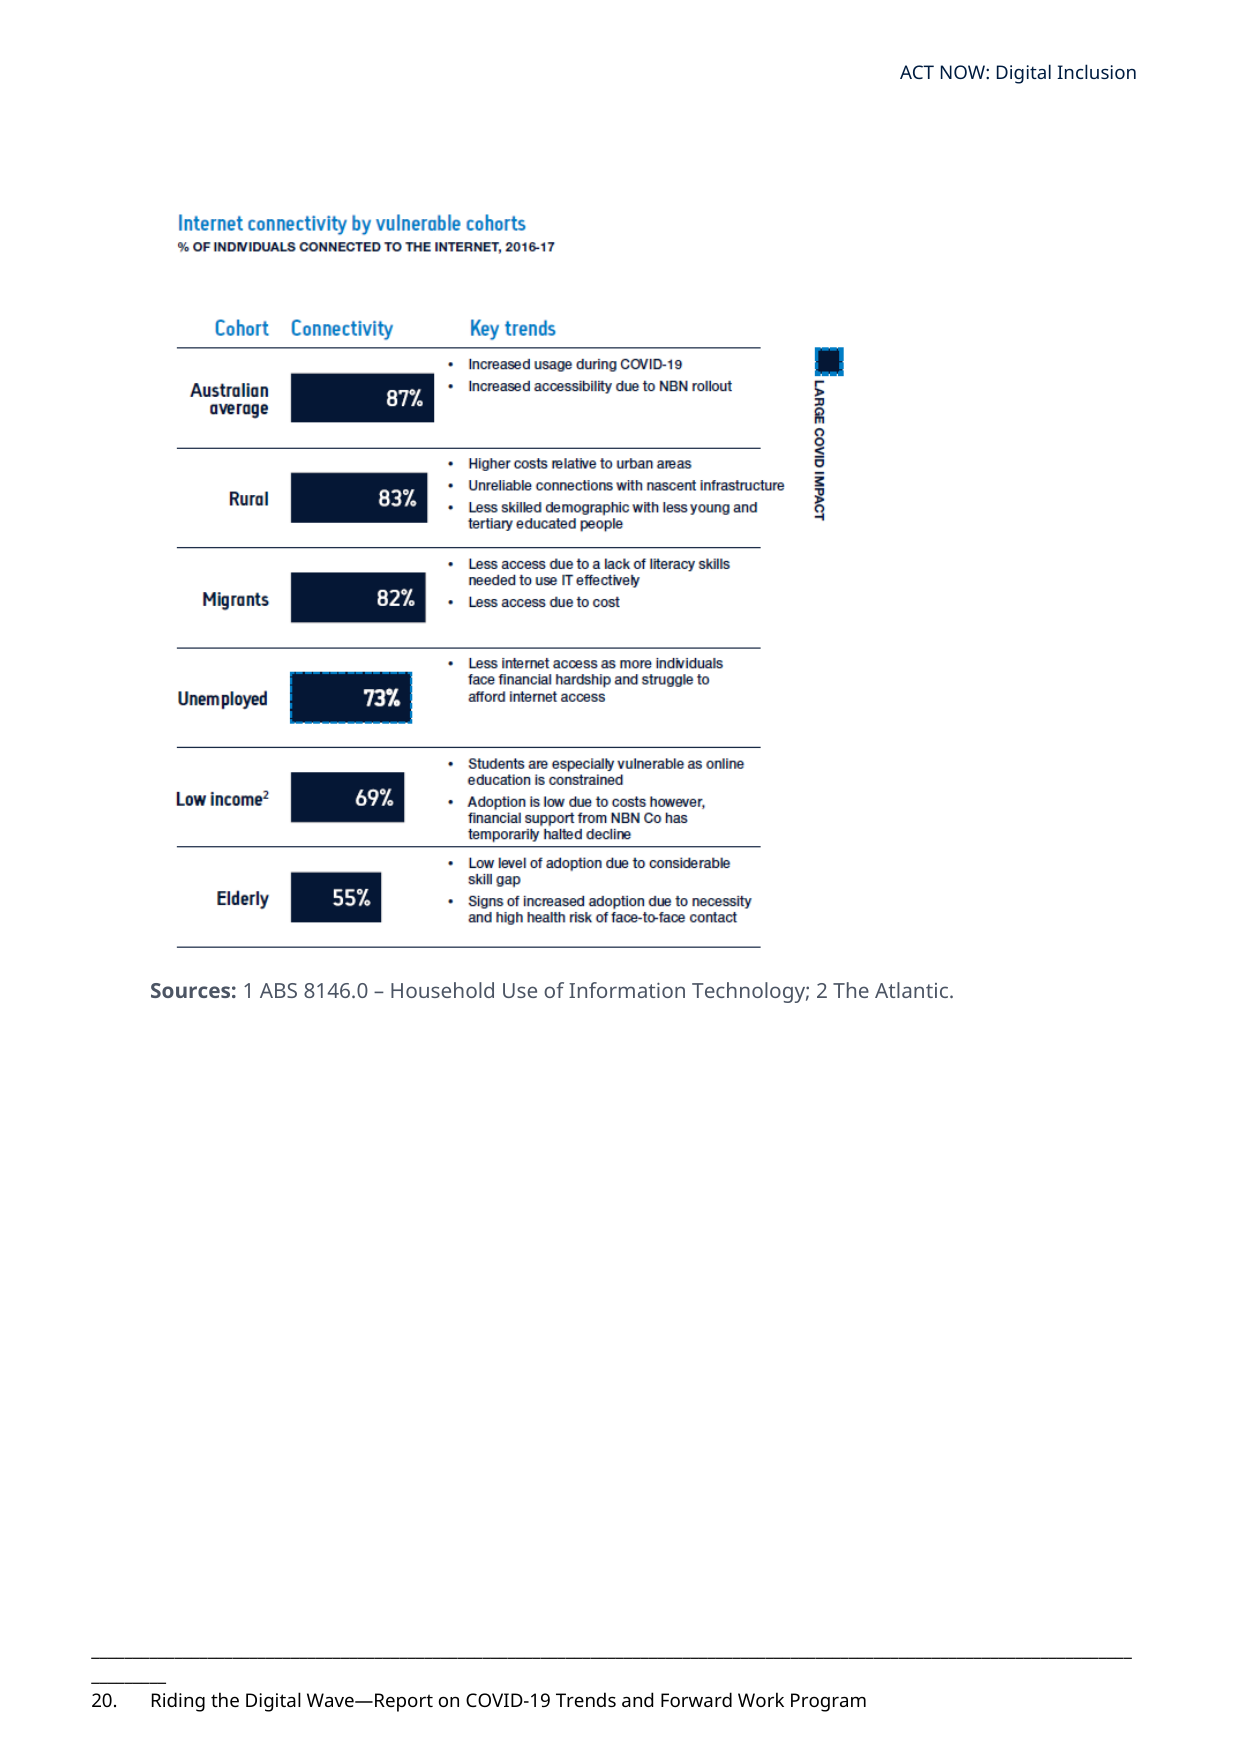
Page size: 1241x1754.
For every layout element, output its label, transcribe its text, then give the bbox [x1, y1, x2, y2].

picture [150, 162, 874, 960]
text Sources: 1 ABS 8146.0 – Household Use of Information Technology; 2 The Atlantic. [150, 976, 1137, 1005]
